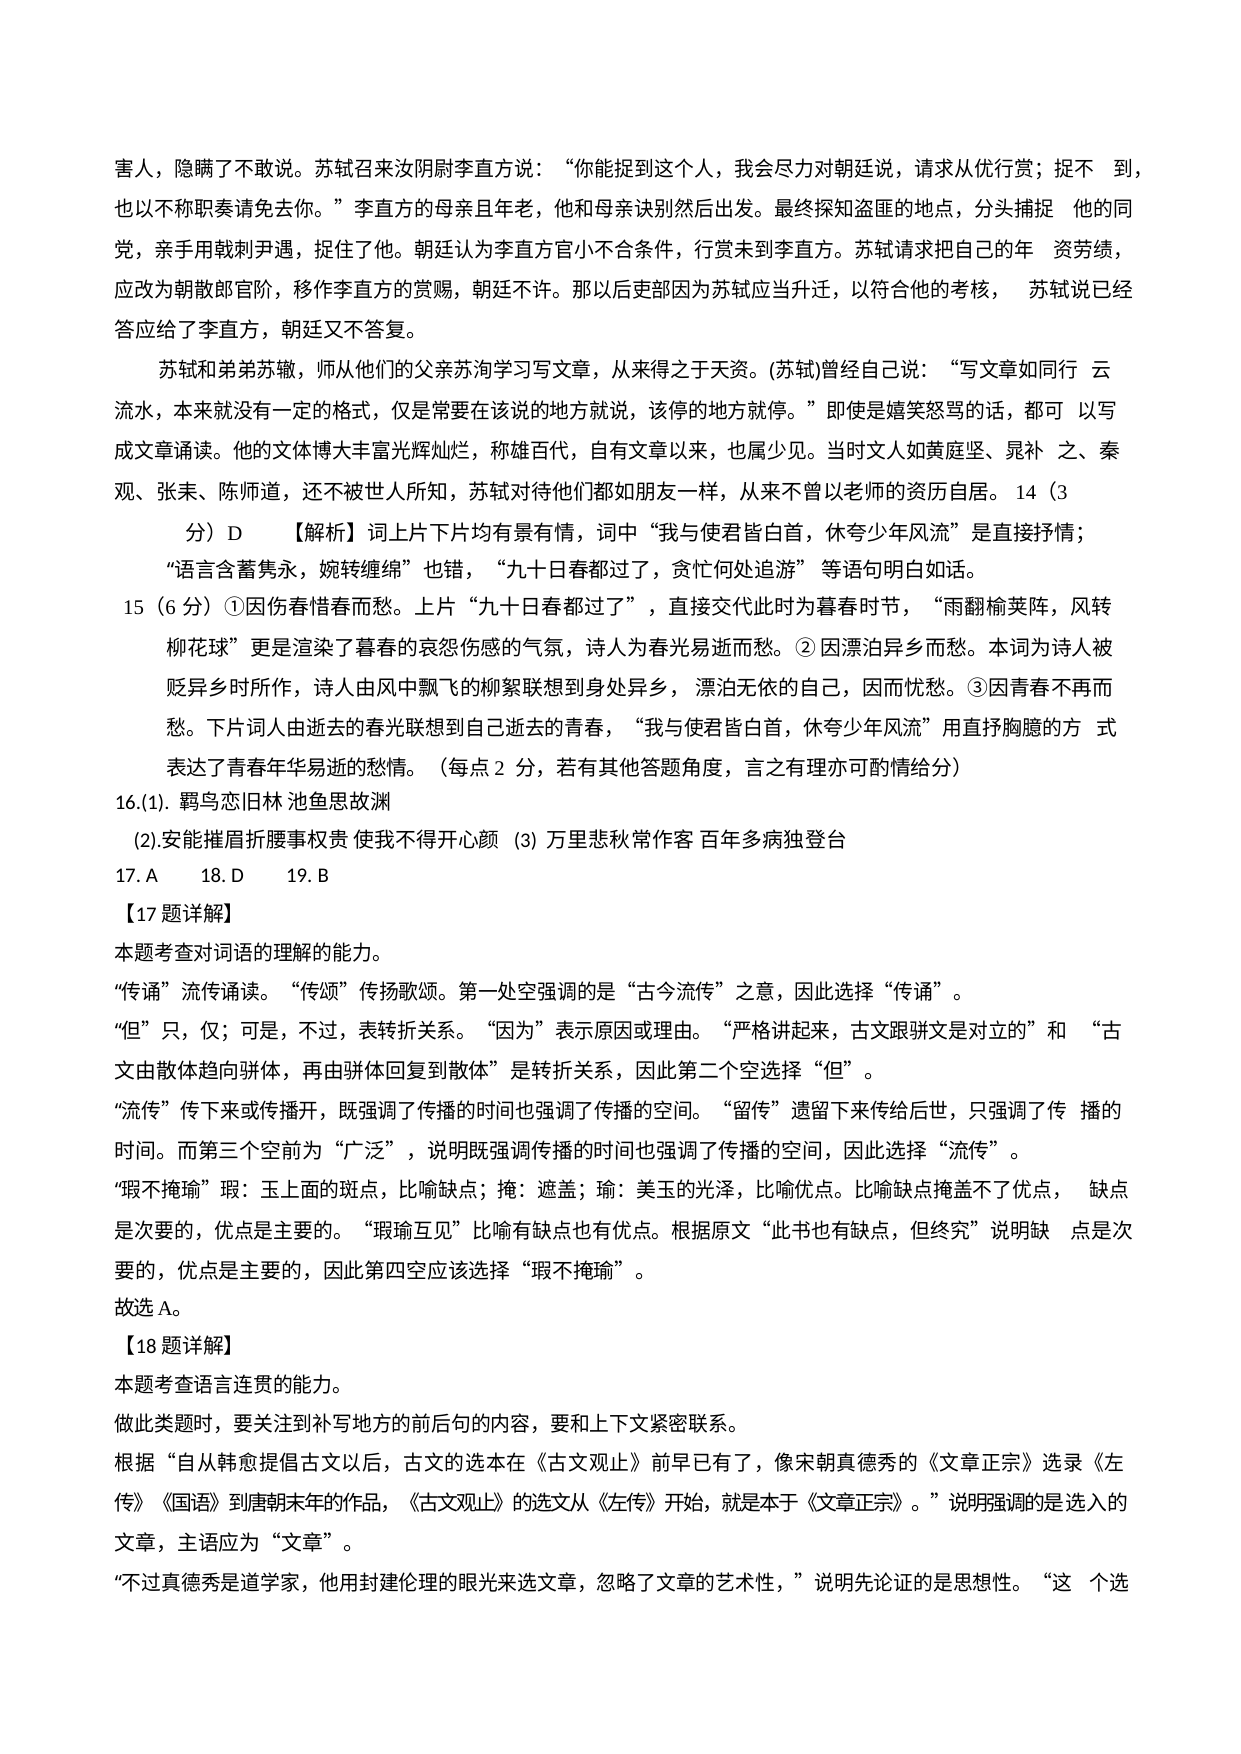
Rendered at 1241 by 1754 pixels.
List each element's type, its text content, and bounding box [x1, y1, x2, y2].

text 做此类题时，要关注到补写地方的前后句的内容，要和上下文紧密联系。 [114, 1407, 1159, 1437]
text 苏轼和弟弟苏辙，师从他们的父亲苏洵学习写文章，从来得之于天资。(苏轼)曾经自己说：“写文章如同行 云流水，本来就没有一定的格式，仅是常要在该说的地方就说，该停的地方就停。”即使是嬉笑怒骂的话，都可 以写成文章诵读。他的文体博大丰富光辉灿烂，称雄百代，自有文章以来，也属少见。当时文人如黄庭坚、晁补 之、秦观、张耒、陈师道，还不被世人所知，苏轼对待他们都如朋友一样，从来不曾以老师的资历自居。 14（3 分）D 【解析】词上片下片均有景有情，词中“我与使君皆白首，休夸少年风流”是直接抒情； [114, 353, 1128, 546]
text “语言含蓄隽永，婉转缠绵”也错，“九十日春都过了，贪忙何处追游” 等语句明白如话。 [167, 557, 1159, 582]
text 根据“自从韩愈提倡古文以后，古文的选本在《古文观止》前早已有了，像宋朝真德秀的《文章正宗》选录《左 传》《国语》到唐朝末年的作品，《古文观止》的选文从《左传》开始，就是本于《文章正宗》。”说明强调的是选入的文章，主语应为“文章”。 [114, 1446, 1128, 1557]
text 15（6 分）①因伤春惜春而愁。上片“九十日春都过了”，直接交代此时为暮春时节，“雨翻榆荚阵，风转柳花球”更是渲染了暮春的哀怨伤感的气氛，诗人为春光易逝而愁。② 因漂泊异乡而愁。本词为诗人被贬异乡时所作，诗人由风中飘飞的柳絮联想到身处异乡， 漂泊无依的自己，因而忧愁。③因青春不再而愁。下片词人由逝去的春光联想到自己逝去的青春，“我与使君皆白首，休夸少年风流”用直抒胸臆的方 式表达了青春年华易逝的愁情。（每点2 分，若有其他答题角度，言之有理亦可酌情给分） [123, 591, 1117, 781]
text “传诵”流传诵读。“传颂”传扬歌颂。第一处空强调的是“古今流传”之意，因此选择“传诵”。 [114, 975, 1159, 1005]
text 本题考查对词语的理解的能力。 [114, 936, 1159, 966]
text (2).安能摧眉折腰事权贵 使我不得开心颜 (3) 万里悲秋常作客 百年多病独登台 [133, 823, 1159, 853]
text 17. A 18. D 19. B [114, 862, 1159, 888]
text 16.(1). 羁鸟恋旧林 池鱼思故渊 [114, 791, 1159, 814]
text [114, 1566, 1133, 1597]
text 害人，隐瞒了不敢说。苏轼召来汝阴尉李直方说：“你能捉到这个人，我会尽力对朝廷说，请求从优行赏；捉不 到，也以不称职奏请免去你。”李直方的母亲且年老，他和母亲诀别然后出发。最终探知盗匪的地点，分头捕捉 他的同党，亲手用戟刺尹遇，捉住了他。朝廷认为李直方官小不合条件，行赏未到李直方。苏轼请求把自己的年 资劳绩，应改为朝散郎官阶，移作李直方的赏赐，朝廷不许。那以后吏部因为苏轼应当升迁，以符合他的考核， 苏轼说已经答应给了李直方，朝廷又不答复。 [114, 153, 1133, 343]
text “流传”传下来或传播开，既强调了传播的时间也强调了传播的空间。“留传”遗留下来传给后世，只强调了传 播的时间。而第三个空前为“广泛”，说明既强调传播的时间也强调了传播的空间，因此选择“流传”。 [114, 1094, 1128, 1164]
text 【18 题详解】 [114, 1329, 1159, 1359]
text 故选 A。 [114, 1294, 1159, 1321]
text “瑕不掩瑜”瑕：玉上面的斑点，比喻缺点；掩：遮盖；瑜：美玉的光泽，比喻优点。比喻缺点掩盖不了优点， 缺点是次要的，优点是主要的。“瑕瑜互见”比喻有缺点也有优点。根据原文“此书也有缺点，但终究”说明缺 点是次要的，优点是主要的，因此第四空应该选择“瑕不掩瑜”。 [114, 1174, 1133, 1284]
text “但”只，仅；可是，不过，表转折关系。“因为”表示原因或理由。“严格讲起来，古文跟骈文是对立的”和 “古文由散体趋向骈体，再由骈体回复到散体”是转折关系，因此第二个空选择“但”。 [114, 1014, 1128, 1084]
text 本题考查语言连贯的能力。 [114, 1368, 1159, 1398]
text 【17 题详解】 [114, 897, 1159, 927]
